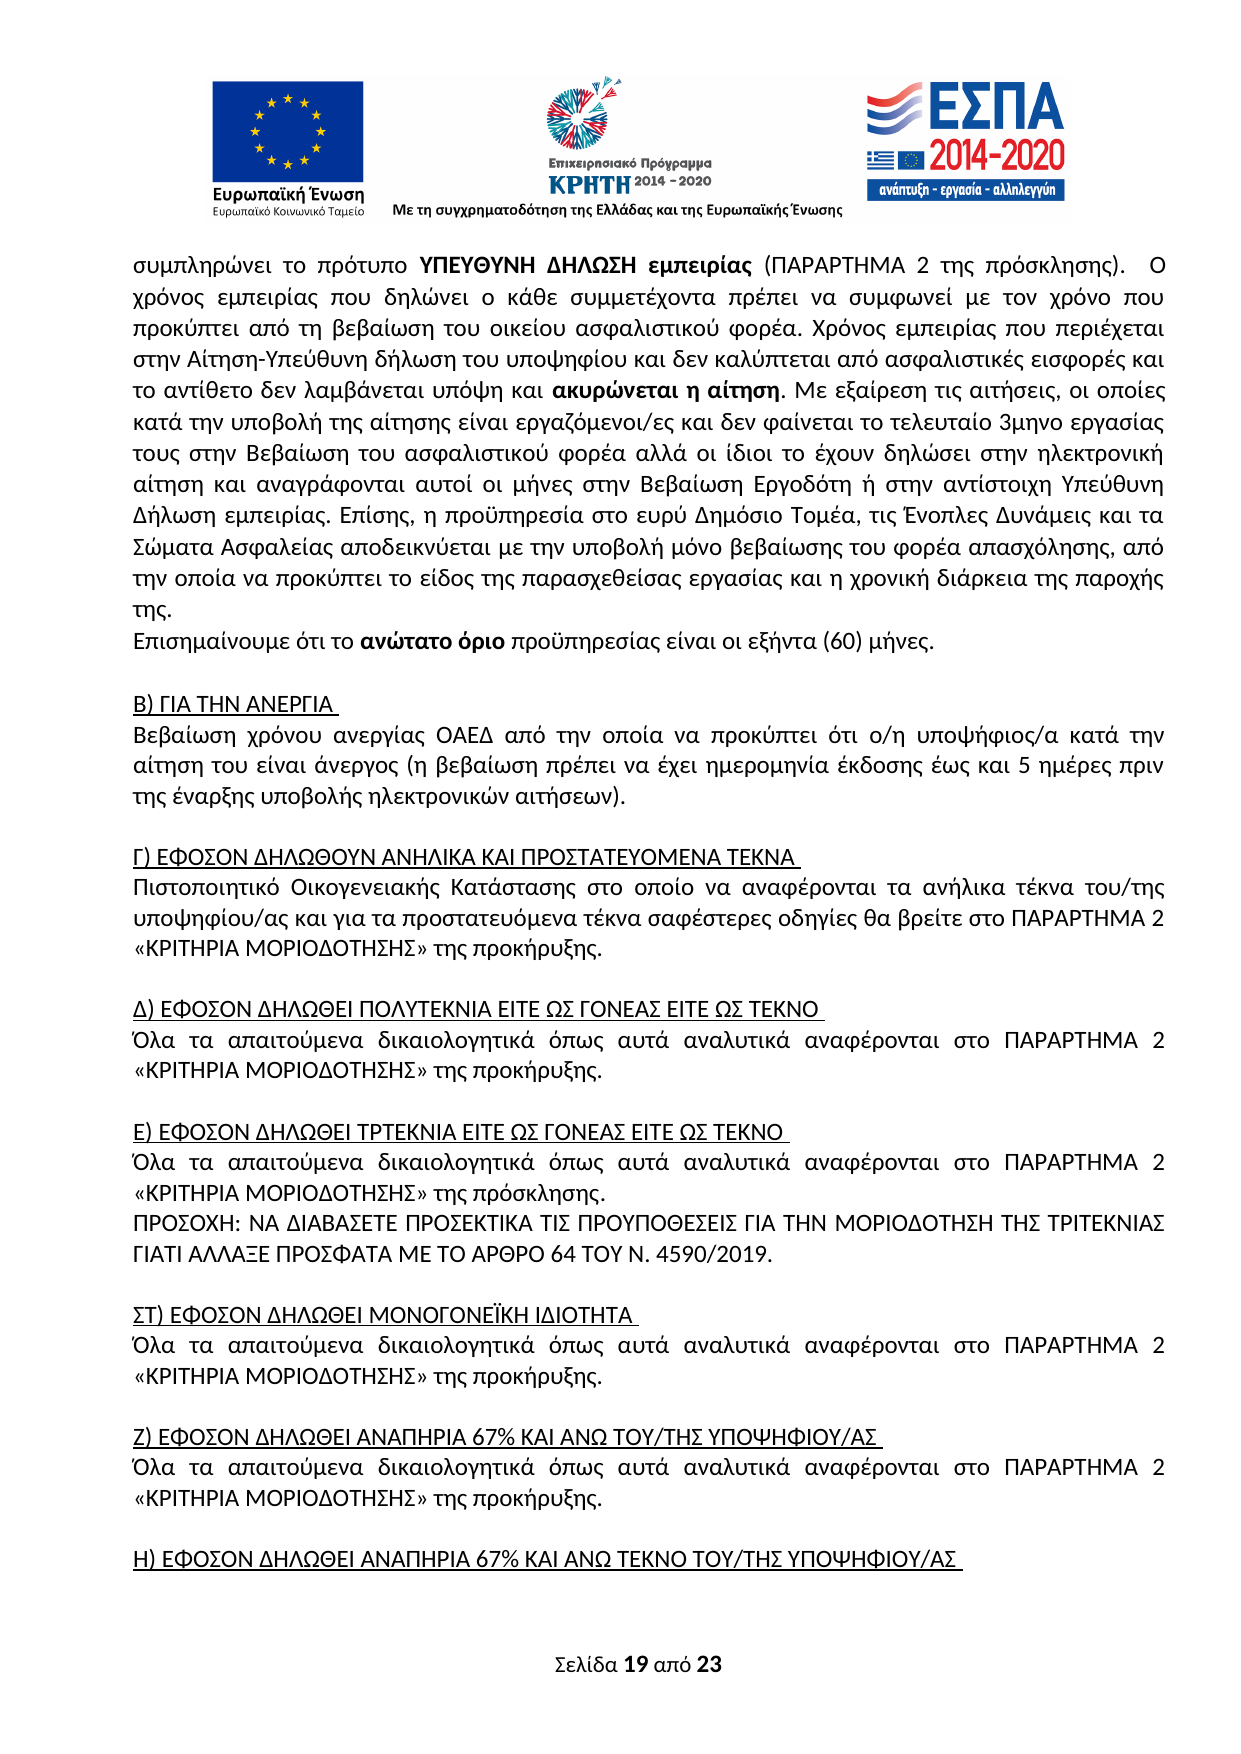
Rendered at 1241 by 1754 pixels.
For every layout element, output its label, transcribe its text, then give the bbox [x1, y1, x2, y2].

text ΠΡΟΣΟΧΗ: ΝΑ ΔΙΑΒΑΣΕΤΕ ΠΡΟΣΕΚΤΙΚΑ ΤΙΣ ΠΡΟΥΠΟΘΕΣΕΙΣ ΓΙΑ ΤΗΝ ΜΟΡΙΟΔΟΤΗΣΗ ΤΗΣ ΤΡΙΤΕΚΝΙΑΣ ΓΙΑΤΙ ΑΛΛΑΞΕ ΠΡΟΣΦΑΤΑ ΜΕ ΤΟ ΑΡΘΡΟ 64 ΤΟΥ Ν. 4590/2019. [133, 1207, 1166, 1268]
text Β) ΓΙΑ ΤΗΝ ΑΝΕΡΓΙΑ [133, 688, 1166, 719]
text Η) ΕΦΟΣΟΝ ΔΗΛΩΘΕΙ ΑΝΑΠΗΡΙΑ 67% ΚΑΙ ΑΝΩ ΤΕΚΝΟ ΤΟΥ/ΤΗΣ ΥΠΟΨΗΦΙΟΥ/ΑΣ [133, 1543, 1166, 1573]
text ΣΤ) ΕΦΟΣΟΝ ΔΗΛΩΘΕΙ ΜΟΝΟΓΟΝΕΪΚΗ ΙΔΙΟΤΗΤΑ [133, 1299, 1166, 1329]
text Ζ) ΕΦΟΣΟΝ ΔΗΛΩΘΕΙ ΑΝΑΠΗΡΙΑ 67% ΚΑΙ ΑΝΩ ΤΟΥ/ΤΗΣ ΥΠΟΨΗΦΙΟΥ/ΑΣ [133, 1421, 1166, 1451]
text Όλα τα απαιτούμενα δικαιολογητικά όπως αυτά αναλυτικά αναφέρονται στο ΠΑΡΑΡΤΗΜΑ 2 «ΚΡΙΤΗΡΙΑ ΜΟΡΙΟΔΟΤΗΣΗΣ» της προκήρυξης. [133, 1451, 1166, 1512]
text Δ) ΕΦΟΣΟΝ ΔΗΛΩΘΕΙ ΠΟΛΥΤΕΚΝΙΑ ΕΙΤΕ ΩΣ ΓΟΝΕΑΣ ΕΙΤΕ ΩΣ ΤΕΚΝΟ [133, 994, 1166, 1024]
text Βεβαίωση χρόνου ανεργίας ΟΑΕΔ από την οποία να προκύπτει ότι ο/η υποψήφιος/α κατά την αίτηση του είναι άνεργος (η βεβαίωση πρέπει να έχει ημερομηνία έκδοσης έως και 5 ημέρες πριν της έναρξης υποβολής ηλεκτρονικών αιτήσεων). [133, 719, 1166, 811]
text Ε) ΕΦΟΣΟΝ ΔΗΛΩΘΕΙ ΤΡΤΕΚΝΙΑ ΕΙΤΕ ΩΣ ΓΟΝΕΑΣ ΕΙΤΕ ΩΣ ΤΕΚΝΟ [133, 1116, 1166, 1146]
picture [205, 75, 1071, 224]
text Όλα τα απαιτούμενα δικαιολογητικά όπως αυτά αναλυτικά αναφέρονται στο ΠΑΡΑΡΤΗΜΑ 2 «ΚΡΙΤΗΡΙΑ ΜΟΡΙΟΔΟΤΗΣΗΣ» της προκήρυξης. [133, 1024, 1166, 1085]
text Γ) ΕΦΟΣΟΝ ΔΗΛΩΘΟΥΝ ΑΝΗΛΙΚΑ ΚΑΙ ΠΡΟΣΤΑΤΕΥΟΜΕΝΑ ΤΕΚΝΑ [133, 841, 1166, 872]
text Επισημαίνουμε ότι το ανώτατο όριο προϋπηρεσίας είναι οι εξήντα (60) μήνες. [133, 625, 1166, 656]
text Πιστοποιητικό Οικογενειακής Κατάστασης στο οποίο να αναφέρονται τα ανήλικα τέκνα του/της υποψηφίου/ας και για τα προστατευόμενα τέκνα σαφέστερες οδηγίες θα βρείτε στο ΠΑΡΑΡΤΗΜΑ 2 «ΚΡΙΤΗΡΙΑ ΜΟΡΙΟΔΟΤΗΣΗΣ» της προκήρυξης. [133, 872, 1166, 963]
text Όλα τα απαιτούμενα δικαιολογητικά όπως αυτά αναλυτικά αναφέρονται στο ΠΑΡΑΡΤΗΜΑ 2 «ΚΡΙΤΗΡΙΑ ΜΟΡΙΟΔΟΤΗΣΗΣ» της προκήρυξης. [133, 1329, 1166, 1390]
text Όλα τα απαιτούμενα δικαιολογητικά όπως αυτά αναλυτικά αναφέρονται στο ΠΑΡΑΡΤΗΜΑ 2 «ΚΡΙΤΗΡΙΑ ΜΟΡΙΟΔΟΤΗΣΗΣ» της πρόσκλησης. [133, 1146, 1166, 1207]
